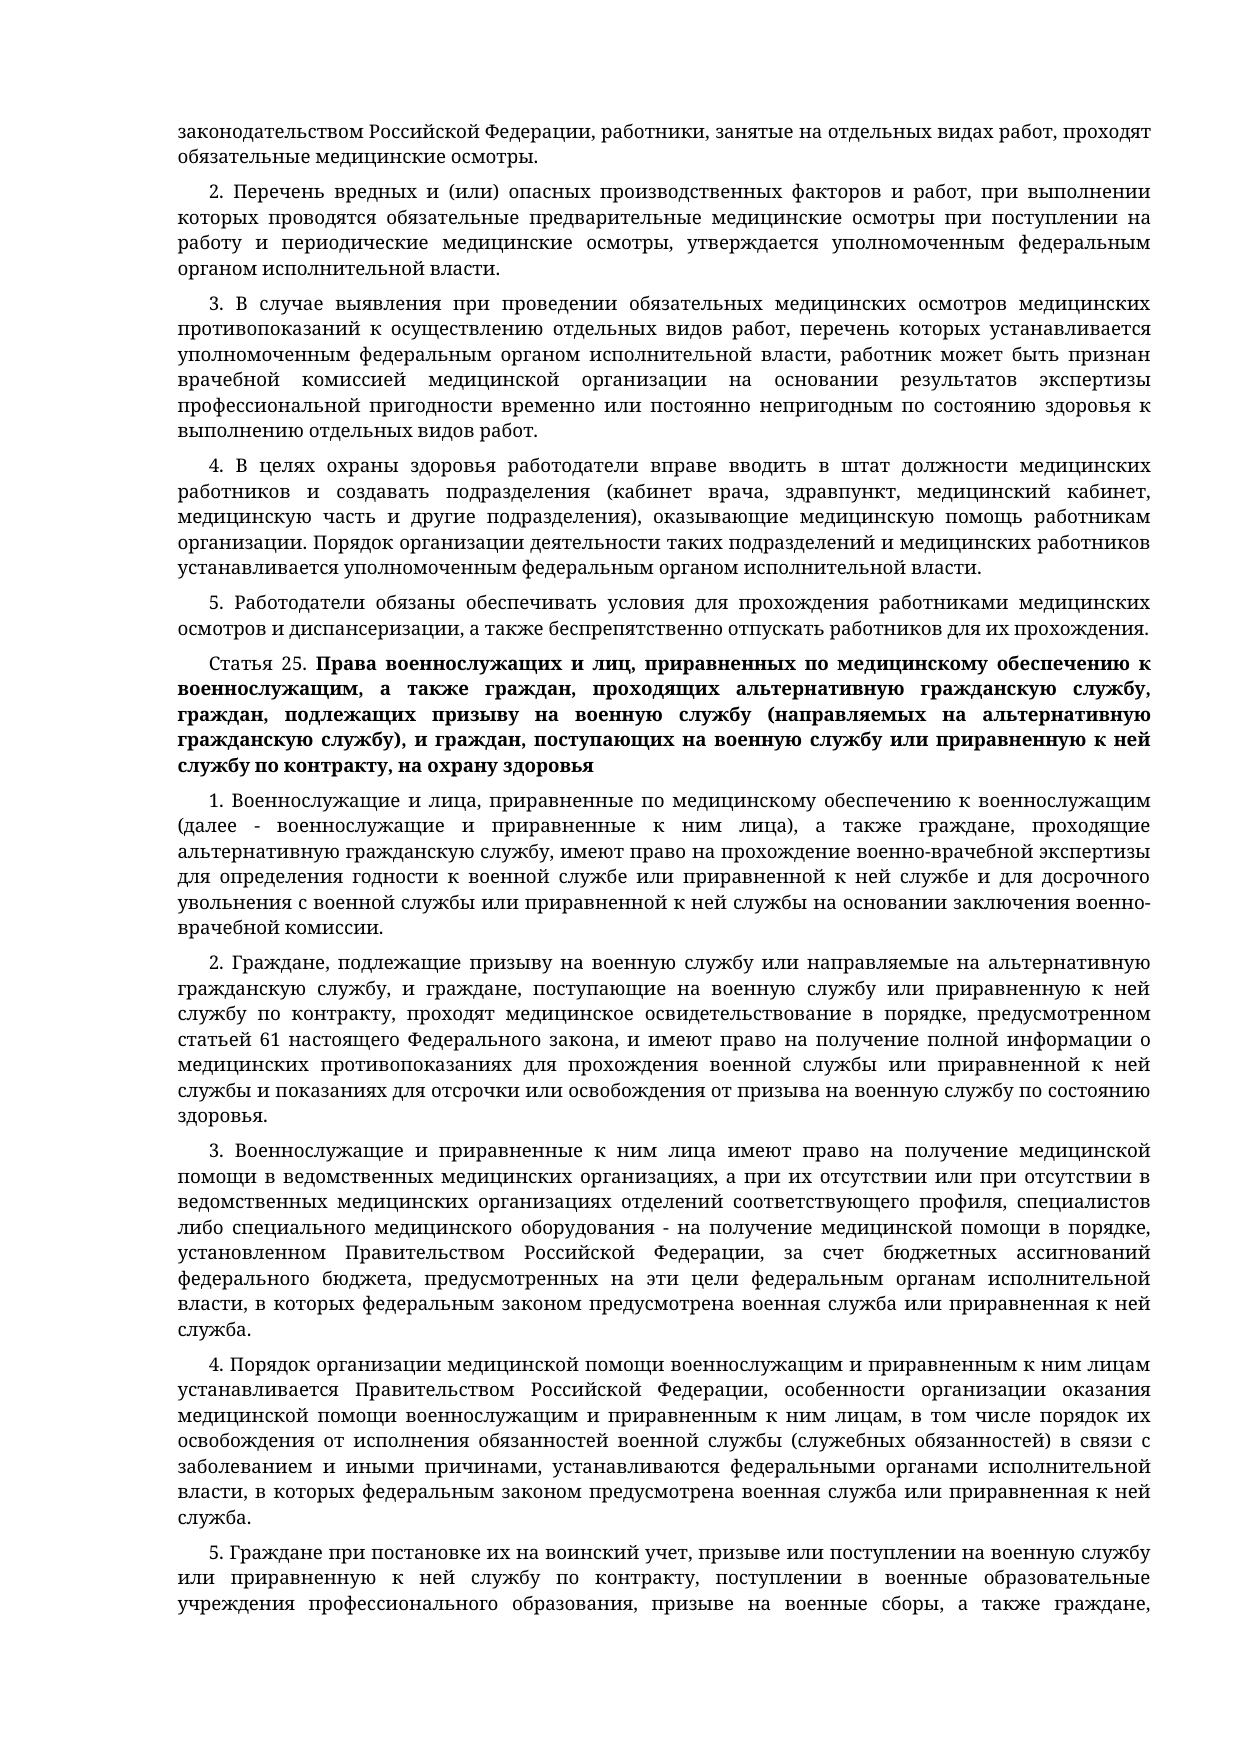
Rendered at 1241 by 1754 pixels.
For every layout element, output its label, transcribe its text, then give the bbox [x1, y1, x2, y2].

text 2. Граждане, подлежащие призыву на военную службу или направляемые на альтернативную гражданскую службу, и граждане, поступающие на военную службу или приравненную к ней службу по контракту, проходят медицинское освидетельствование в порядке, предусмотренном статьей 61 настоящего Федерального закона, и имеют право на получение полной информации о медицинских противопоказаниях для прохождения военной службы или приравненной к ней службы и показаниях для отсрочки или освобождения от призыва на военную службу по состоянию здоровья. [177, 949, 1152, 1128]
text 4. Порядок организации медицинской помощи военнослужащим и приравненным к ним лицам устанавливается Правительством Российской Федерации, особенности организации оказания медицинской помощи военнослужащим и приравненным к ним лицам, в том числе порядок их освобождения от исполнения обязанностей военной службы (служебных обязанностей) в связи с заболеванием и иными причинами, устанавливаются федеральными органами исполнительной власти, в которых федеральным законом предусмотрена военная служба или приравненная к ней служба. [177, 1351, 1152, 1529]
text 1. Военнослужащие и лица, приравненные по медицинскому обеспечению к военнослужащим (далее - военнослужащие и приравненные к ним лица), а также граждане, проходящие альтернативную гражданскую службу, имеют право на прохождение военно-врачебной экспертизы для определения годности к военной службе или приравненной к ней службе и для досрочного увольнения с военной службы или приравненной к ней службы на основании заключения военно-врачебной комиссии. [177, 787, 1152, 940]
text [177, 1539, 1152, 1616]
text 5. Работодатели обязаны обеспечивать условия для прохождения работниками медицинских осмотров и диспансеризации, а также беспрепятственно отпускать работников для их прохождения. [177, 589, 1152, 641]
text 2. Перечень вредных и (или) опасных производственных факторов и работ, при выполнении которых проводятся обязательные предварительные медицинские осмотры при поступлении на работу и периодические медицинские осмотры, утверждается уполномоченным федеральным органом исполнительной власти. [177, 178, 1152, 281]
text 4. В целях охраны здоровья работодатели вправе вводить в штат должности медицинских работников и создавать подразделения (кабинет врача, здравпункт, медицинский кабинет, медицинскую часть и другие подразделения), оказывающие медицинскую помощь работникам организации. Порядок организации деятельности таких подразделений и медицинских работников устанавливается уполномоченным федеральным органом исполнительной власти. [177, 452, 1152, 580]
text Статья 25. Права военнослужащих и лиц, приравненных по медицинскому обеспечению к военнослужащим, а также граждан, проходящих альтернативную гражданскую службу, граждан, подлежащих призыву на военную службу (направляемых на альтернативную гражданскую службу), и граждан, поступающих на военную службу или приравненную к ней службу по контракту, на охрану здоровья [177, 650, 1152, 777]
text 3. Военнослужащие и приравненные к ним лица имеют право на получение медицинской помощи в ведомственных медицинских организациях, а при их отсутствии или при отсутствии в ведомственных медицинских организациях отделений соответствующего профиля, специалистов либо специального медицинского оборудования - на получение медицинской помощи в порядке, установленном Правительством Российской Федерации, за счет бюджетных ассигнований федерального бюджета, предусмотренных на эти цели федеральным органам исполнительной власти, в которых федеральным законом предусмотрена военная служба или приравненная к ней служба. [177, 1137, 1152, 1342]
text 3. В случае выявления при проведении обязательных медицинских осмотров медицинских противопоказаний к осуществлению отдельных видов работ, перечень которых устанавливается уполномоченным федеральным органом исполнительной власти, работник может быть признан врачебной комиссией медицинской организации на основании результатов экспертизы профессиональной пригодности временно или постоянно непригодным по состоянию здоровья к выполнению отдельных видов работ. [177, 290, 1152, 443]
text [177, 118, 1152, 169]
